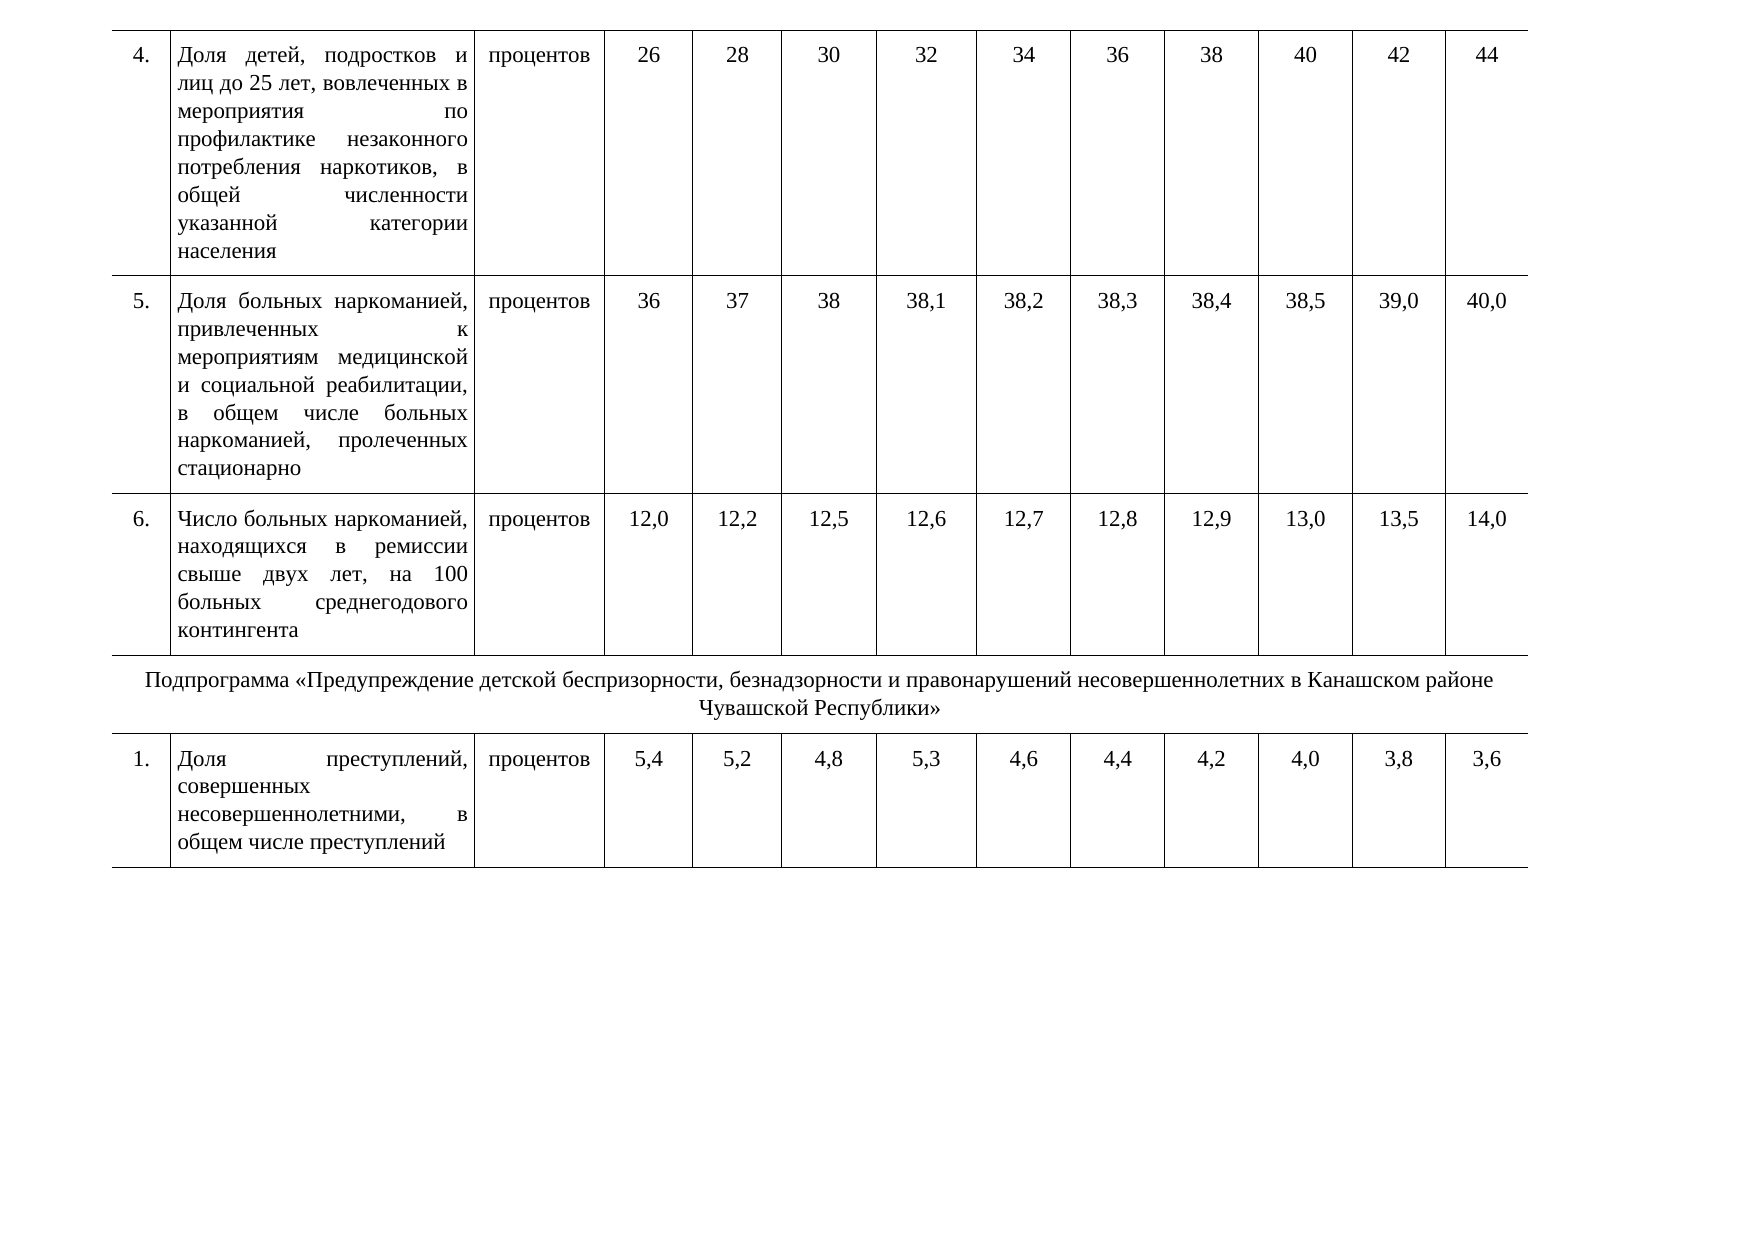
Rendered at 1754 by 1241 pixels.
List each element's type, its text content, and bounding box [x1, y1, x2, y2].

table_cell 5,2 [693, 734, 781, 867]
table_cell процентов [475, 31, 604, 275]
table_cell Доля больных наркоманией, привлеченных к мероприятиям медицинской и социальной реабилитации, в общем числе больных наркоманией, пролеченных стационарно [171, 276, 474, 493]
table_cell 38,3 [1071, 276, 1164, 493]
table_cell 6. [112, 494, 170, 655]
table_cell 38,1 [877, 276, 976, 493]
table_cell 4,0 [1259, 734, 1352, 867]
table_cell Доля преступлений, совершенных несовершеннолетними, в общем числе преступлений [171, 734, 474, 867]
table_cell Число больных наркоманией, находящихся в ремиссии свыше двух лет, на 100 больных среднегодового контингента [171, 494, 474, 655]
table_cell 3,8 [1353, 734, 1445, 867]
table_cell 4,6 [977, 734, 1070, 867]
table_cell 42 [1353, 31, 1445, 275]
table_cell 40 [1259, 31, 1352, 275]
table_cell 4,2 [1165, 734, 1258, 867]
table_cell 13,5 [1353, 494, 1445, 655]
table_cell 39,0 [1353, 276, 1445, 493]
table_cell 4,8 [782, 734, 876, 867]
table_cell 38,2 [977, 276, 1070, 493]
table_cell 40,0 [1446, 276, 1528, 493]
table_cell 12,0 [605, 494, 692, 655]
table_cell 30 [782, 31, 876, 275]
table_cell 5,4 [605, 734, 692, 867]
table_cell 36 [605, 276, 692, 493]
table_cell 13,0 [1259, 494, 1352, 655]
table_cell 12,8 [1071, 494, 1164, 655]
table_cell 34 [977, 31, 1070, 275]
table_cell 5. [112, 276, 170, 493]
table_cell 38,4 [1165, 276, 1258, 493]
table_cell 12,5 [782, 494, 876, 655]
table_cell процентов [475, 734, 604, 867]
table_cell процентов [475, 494, 604, 655]
table_cell Доля детей, подростков и лиц до 25 лет, вовлеченных в мероприятия по профилактике незаконного потребления наркотиков, в общей численности указанной категории населения [171, 31, 474, 275]
table_cell Подпрограмма «Предупреждение детской беспризорности, безнадзорности и правонарушений несовершеннолетних в Канашском районе Чувашской Республики» [112, 656, 1528, 733]
table_cell 5,3 [877, 734, 976, 867]
table_cell 3,6 [1446, 734, 1528, 867]
table_cell 37 [693, 276, 781, 493]
table_cell 12,7 [977, 494, 1070, 655]
table_cell 14,0 [1446, 494, 1528, 655]
table_cell 12,9 [1165, 494, 1258, 655]
table_cell 38 [1165, 31, 1258, 275]
table_cell 26 [605, 31, 692, 275]
table_cell 1. [112, 734, 170, 867]
table_cell 38 [782, 276, 876, 493]
table_cell 4. [112, 31, 170, 275]
table_cell 28 [693, 31, 781, 275]
table_cell 32 [877, 31, 976, 275]
table_cell 36 [1071, 31, 1164, 275]
table_cell 12,2 [693, 494, 781, 655]
table_cell 12,6 [877, 494, 976, 655]
table_cell 44 [1446, 31, 1528, 275]
table_cell 4,4 [1071, 734, 1164, 867]
table_cell процентов [475, 276, 604, 493]
table_cell 38,5 [1259, 276, 1352, 493]
